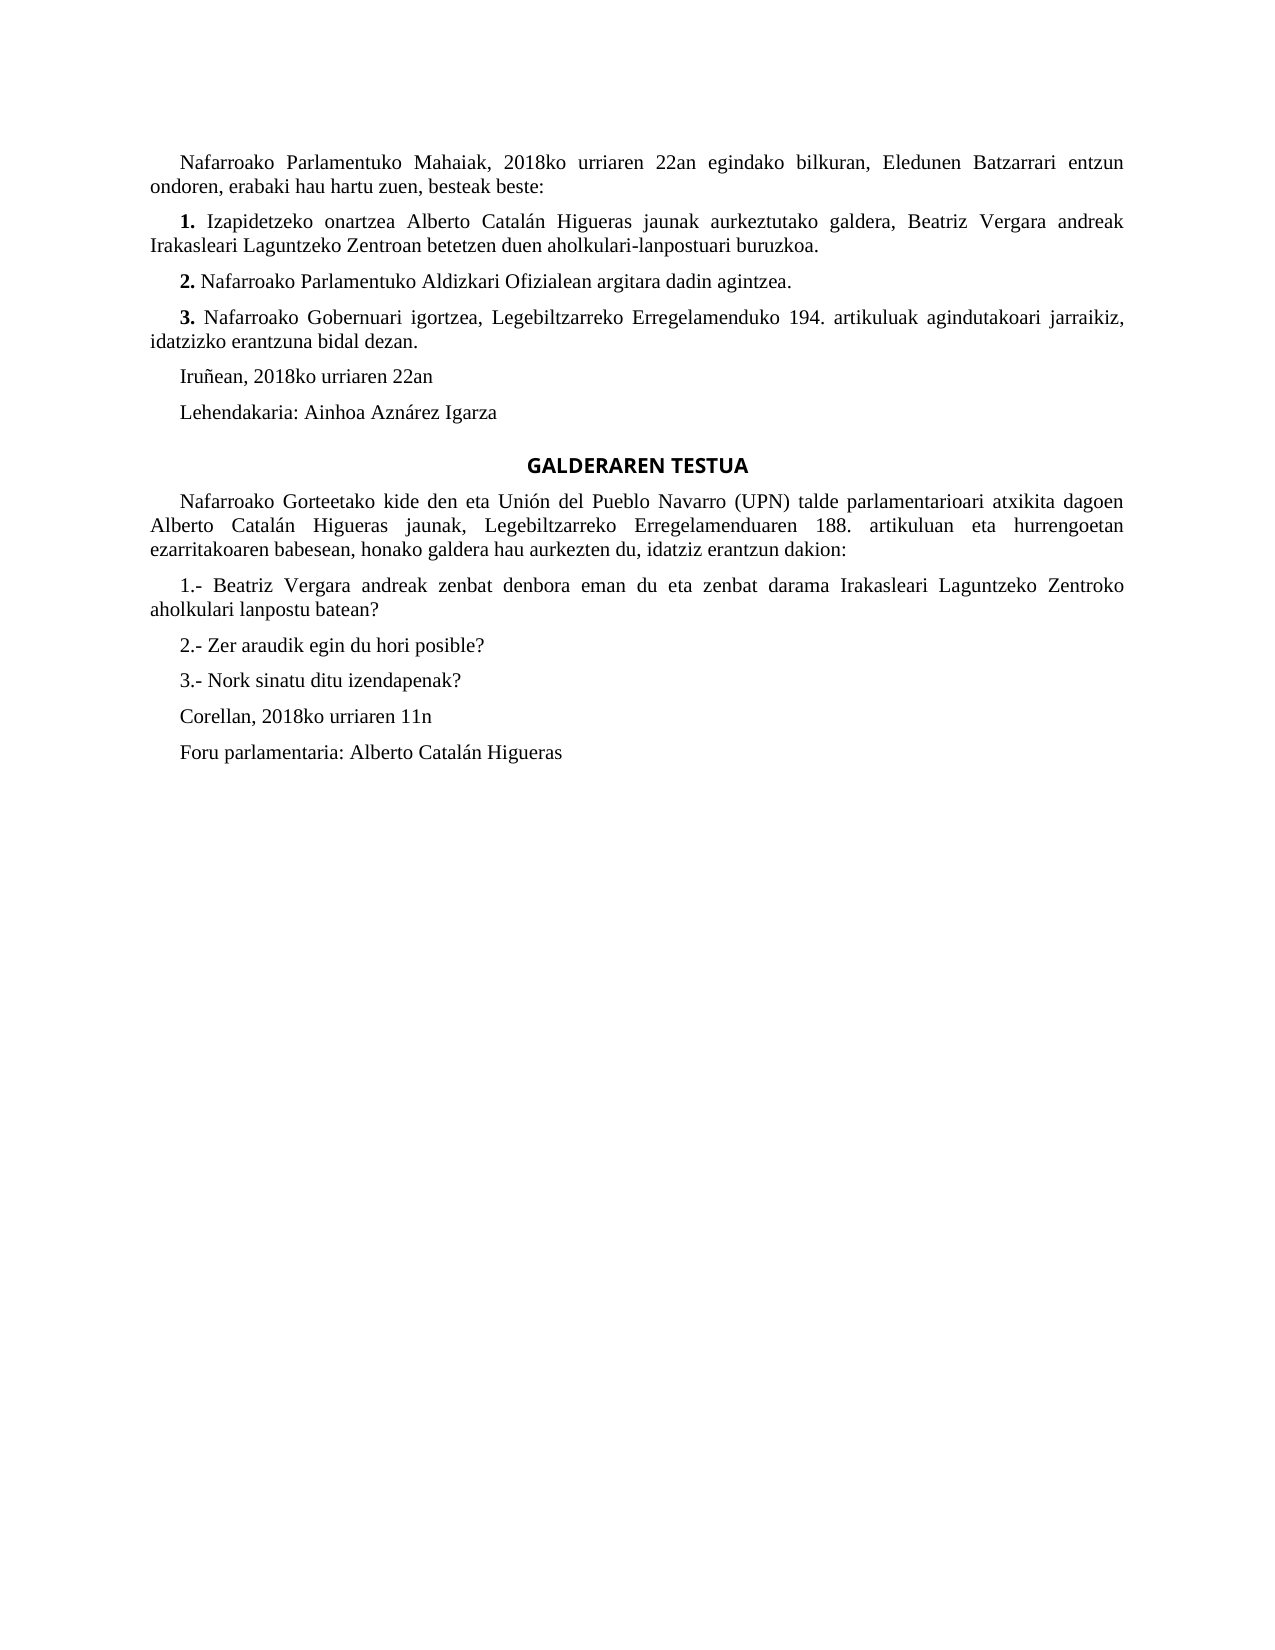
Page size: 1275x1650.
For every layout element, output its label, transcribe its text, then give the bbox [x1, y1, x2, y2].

text Lehendakaria: Ainhoa Aznárez Igarza [150, 401, 1125, 424]
text 1.- Beatriz Vergara andreak zenbat denbora eman du eta zenbat darama Irakasleari Laguntzeko Zentroko aholkulari lanpostu batean? [150, 573, 1125, 621]
text Corellan, 2018ko urriaren 11n [150, 704, 1125, 728]
text 2.- Zer araudik egin du hori posible? [150, 633, 1125, 657]
text Iruñean, 2018ko urriaren 22an [150, 365, 1125, 389]
text 3.- Nork sinatu ditu izendapenak? [150, 669, 1125, 693]
text Nafarroako Parlamentuko Mahaiak, 2018ko urriaren 22an egindako bilkuran, Eledunen Batzarrari entzun ondoren, erabaki hau hartu zuen, besteak beste: [150, 150, 1125, 198]
text 1. Izapidetzeko onartzea Alberto Catalán Higueras jaunak aurkeztutako galdera, Beatriz Vergara andreak Irakasleari Laguntzeko Zentroan betetzen duen aholkulari-lanpostuari buruzkoa. [150, 210, 1125, 258]
text Foru parlamentaria: Alberto Catalán Higueras [150, 740, 1125, 764]
text 2. Nafarroako Parlamentuko Aldizkari Ofizialean argitara dadin agintzea. [150, 269, 1125, 293]
text 3. Nafarroako Gobernuari igortzea, Legebiltzarreko Erregelamenduko 194. artikuluak agindutakoari jarraikiz, idatzizko erantzuna bidal dezan. [150, 305, 1125, 353]
text GALDERAREN TESTUA [150, 454, 1125, 478]
text Nafarroako Gorteetako kide den eta Unión del Pueblo Navarro (UPN) talde parlamentarioari atxikita dagoen Alberto Catalán Higueras jaunak, Legebiltzarreko Erregelamenduaren 188. artikuluan eta hurrengoetan ezarritakoaren babesean, honako galdera hau aurkezten du, idatziz erantzun dakion: [150, 490, 1125, 562]
